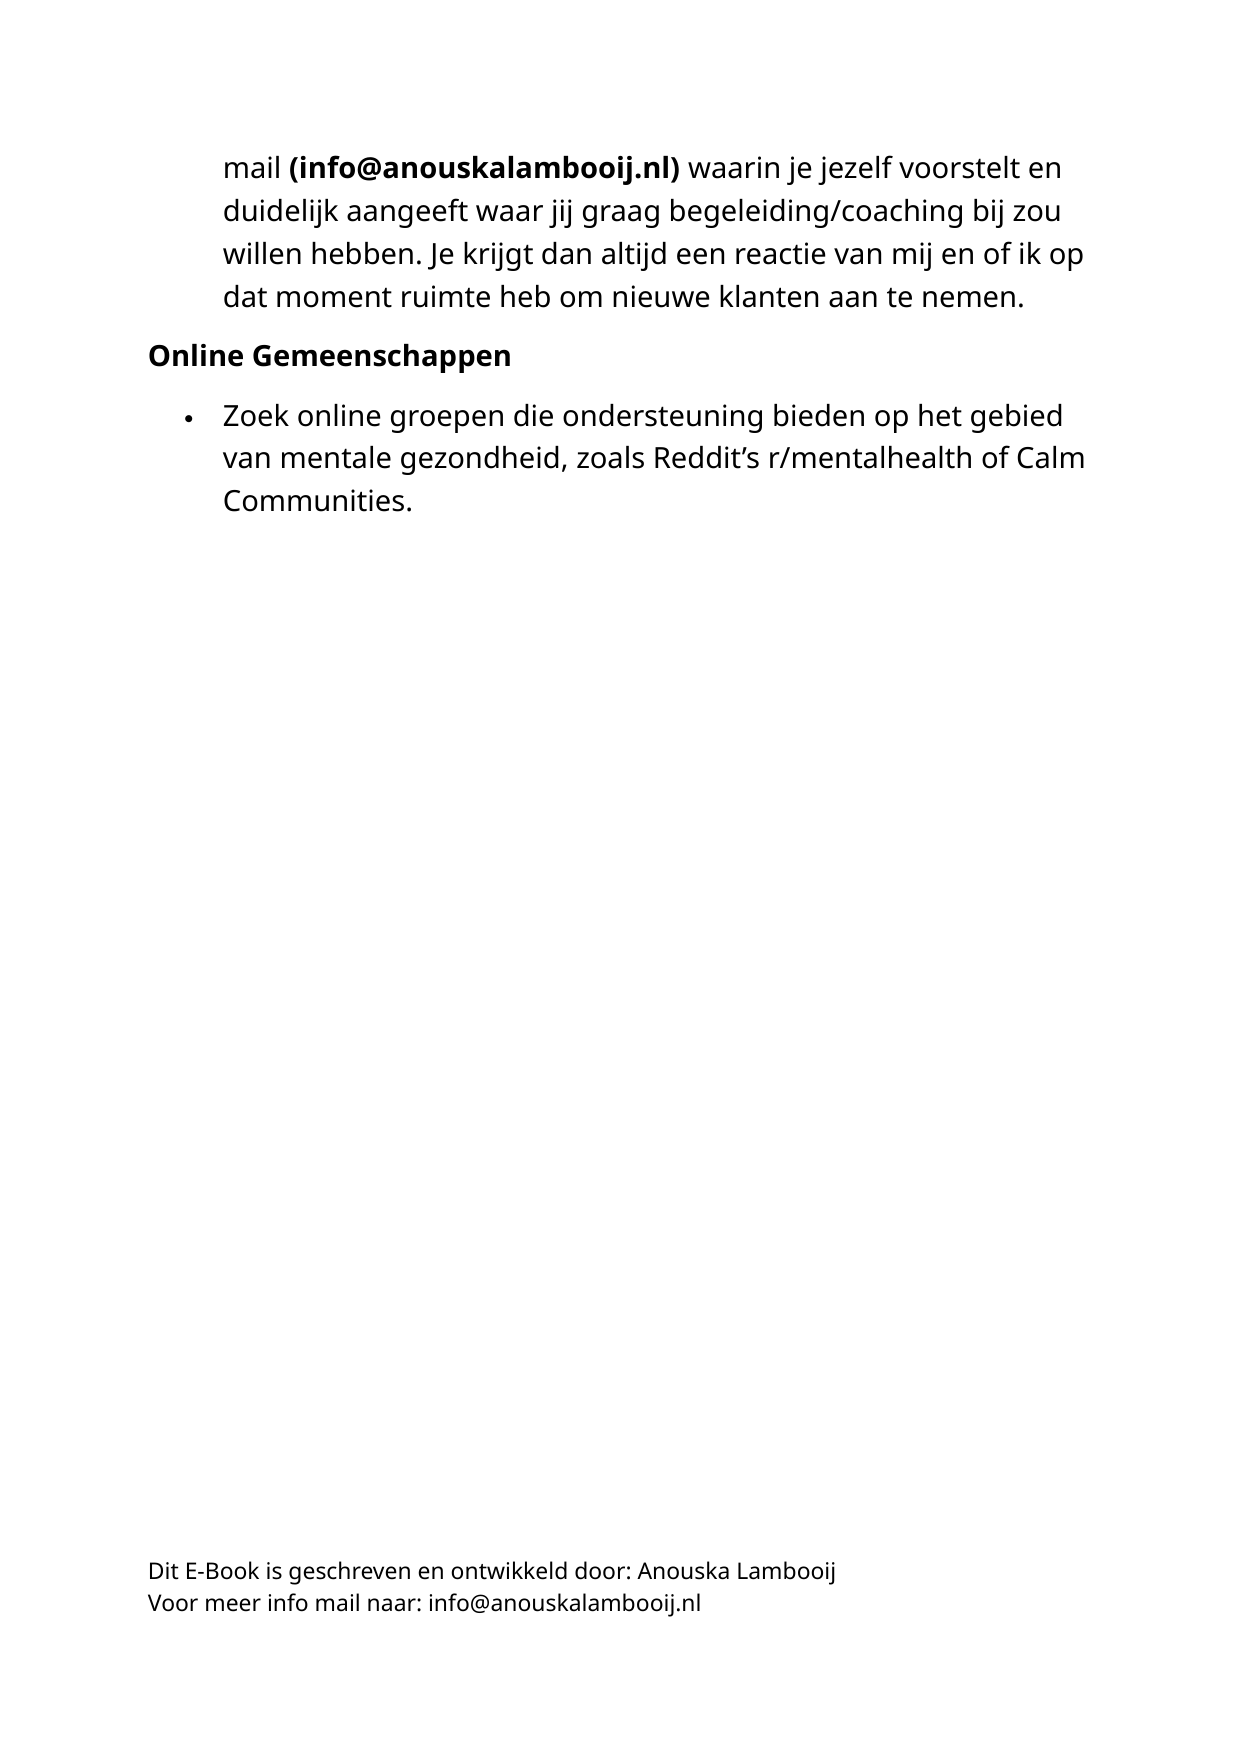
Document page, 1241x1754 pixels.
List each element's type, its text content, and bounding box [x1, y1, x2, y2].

list Zoek online groepen die ondersteuning bieden op het gebied van mentale gezondheid, zoals Reddit’s r/mentalhealth of Calm Communities. [185, 395, 1093, 520]
text Online Gemeenschappen [148, 336, 1093, 375]
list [185, 148, 1093, 316]
